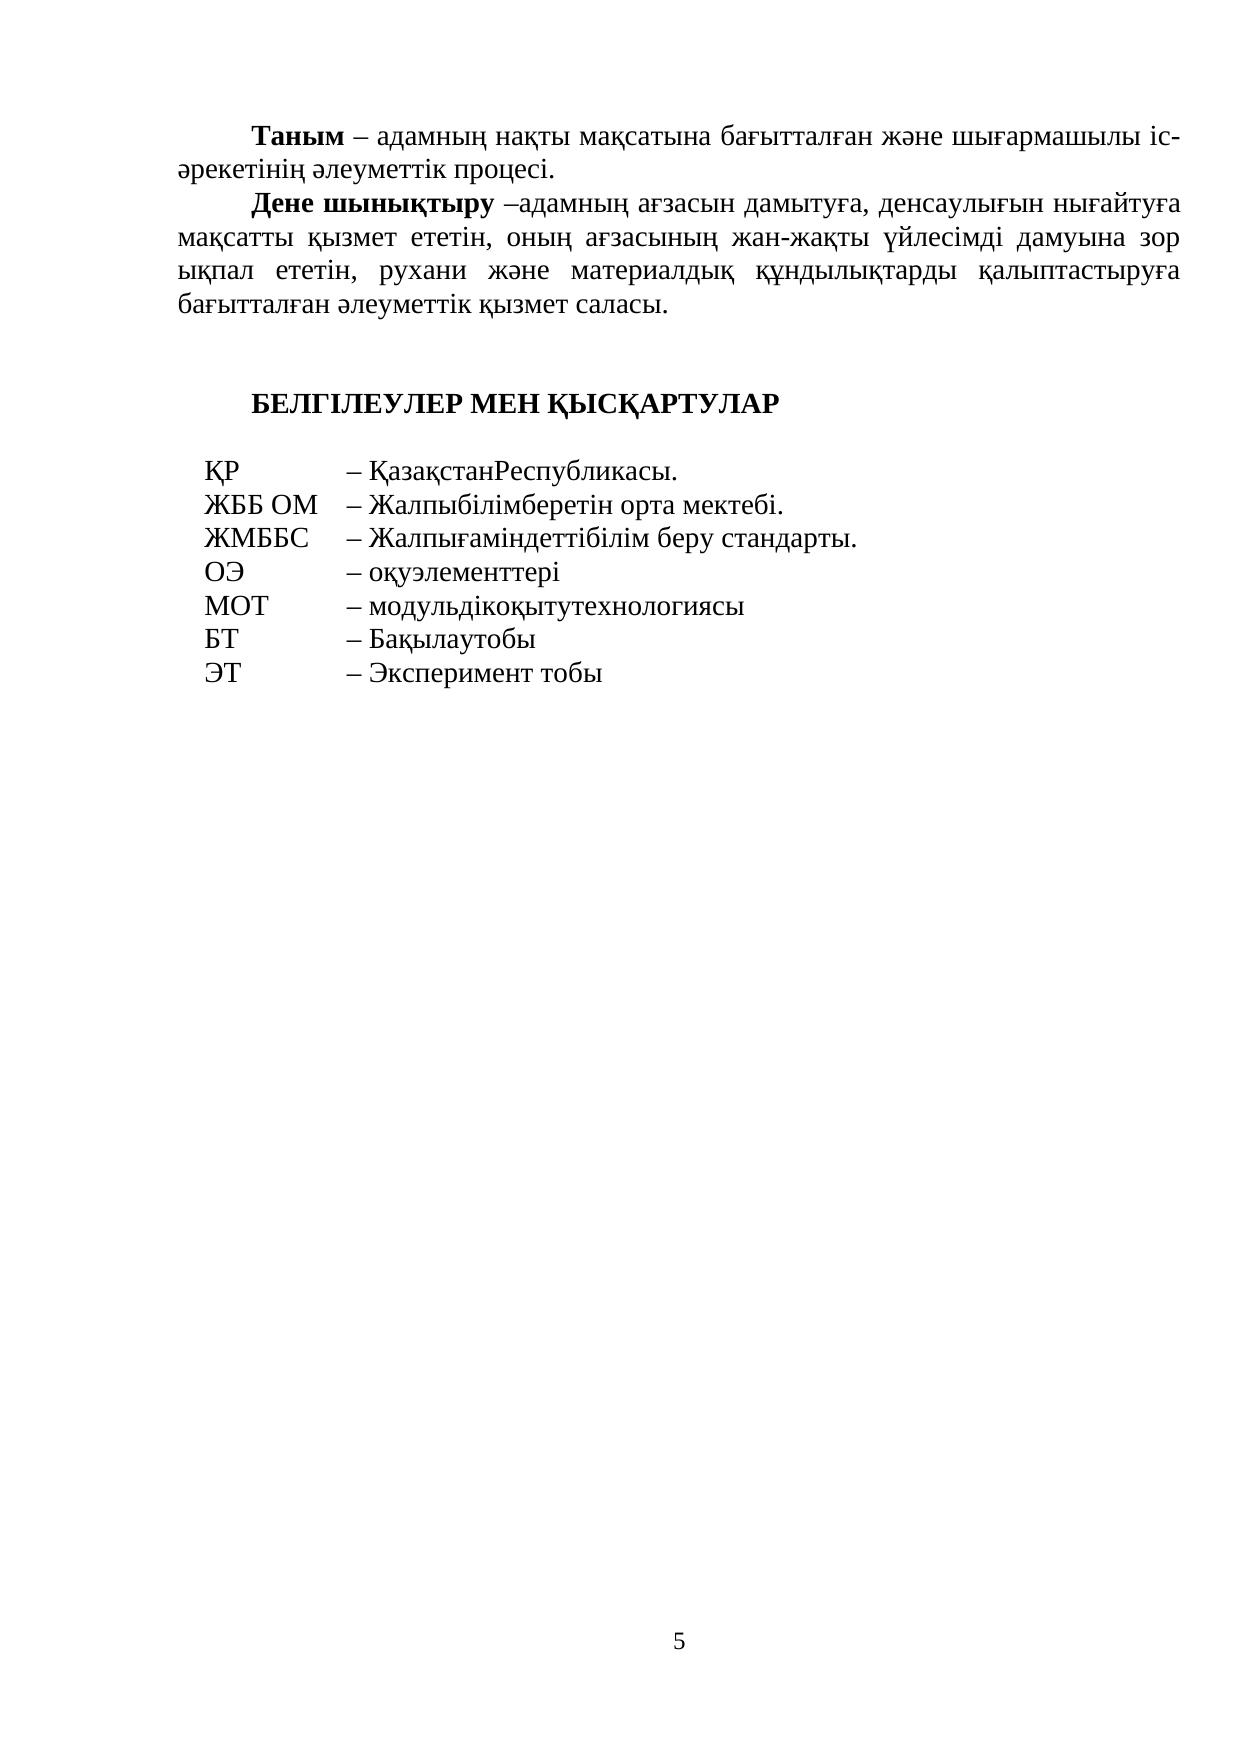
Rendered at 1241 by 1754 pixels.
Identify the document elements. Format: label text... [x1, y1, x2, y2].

table_header ҚР [193, 454, 335, 487]
table_cell ЖББ ОМ [193, 487, 335, 521]
table_header – ҚазақстанРеспубликасы. [335, 454, 1181, 487]
table_cell – Жалпыбілімберетін орта мектебі. [335, 487, 1181, 521]
table_cell – Эксперимент тобы [335, 655, 1181, 688]
table_cell ЖМББС [193, 521, 335, 554]
table_cell ОЭ [193, 554, 335, 588]
table_cell БТ [193, 621, 335, 655]
table_cell – модульдікоқытутехнологиясы [335, 588, 1181, 621]
text Дене шынықтыру –адамның ағзасын дамытуға, денсаулығын нығайтуға мақсатты қызмет ететін, оның ағзасының жан-жақты үйлесімді дамуына зор ықпал ететін, рухани және материалдық құндылықтарды қалыптастыруға бағытталған әлеуметтік қызмет саласы. [177, 185, 1181, 319]
table_cell – Бақылаутобы [335, 621, 1181, 655]
table_cell МОТ [193, 588, 335, 621]
table_cell – Жалпығаміндеттібілім беру стандарты. [335, 521, 1181, 554]
text БЕЛГІЛЕУЛЕР МЕН ҚЫСҚАРТУЛАР [177, 386, 1181, 420]
table_cell ЭТ [193, 655, 335, 688]
text Таным – адамның нақты мақсатына бағытталған және шығармашылы іс-әрекетінің әлеуметтік процесі. [177, 118, 1181, 185]
table_cell – оқуэлементтері [335, 554, 1181, 588]
